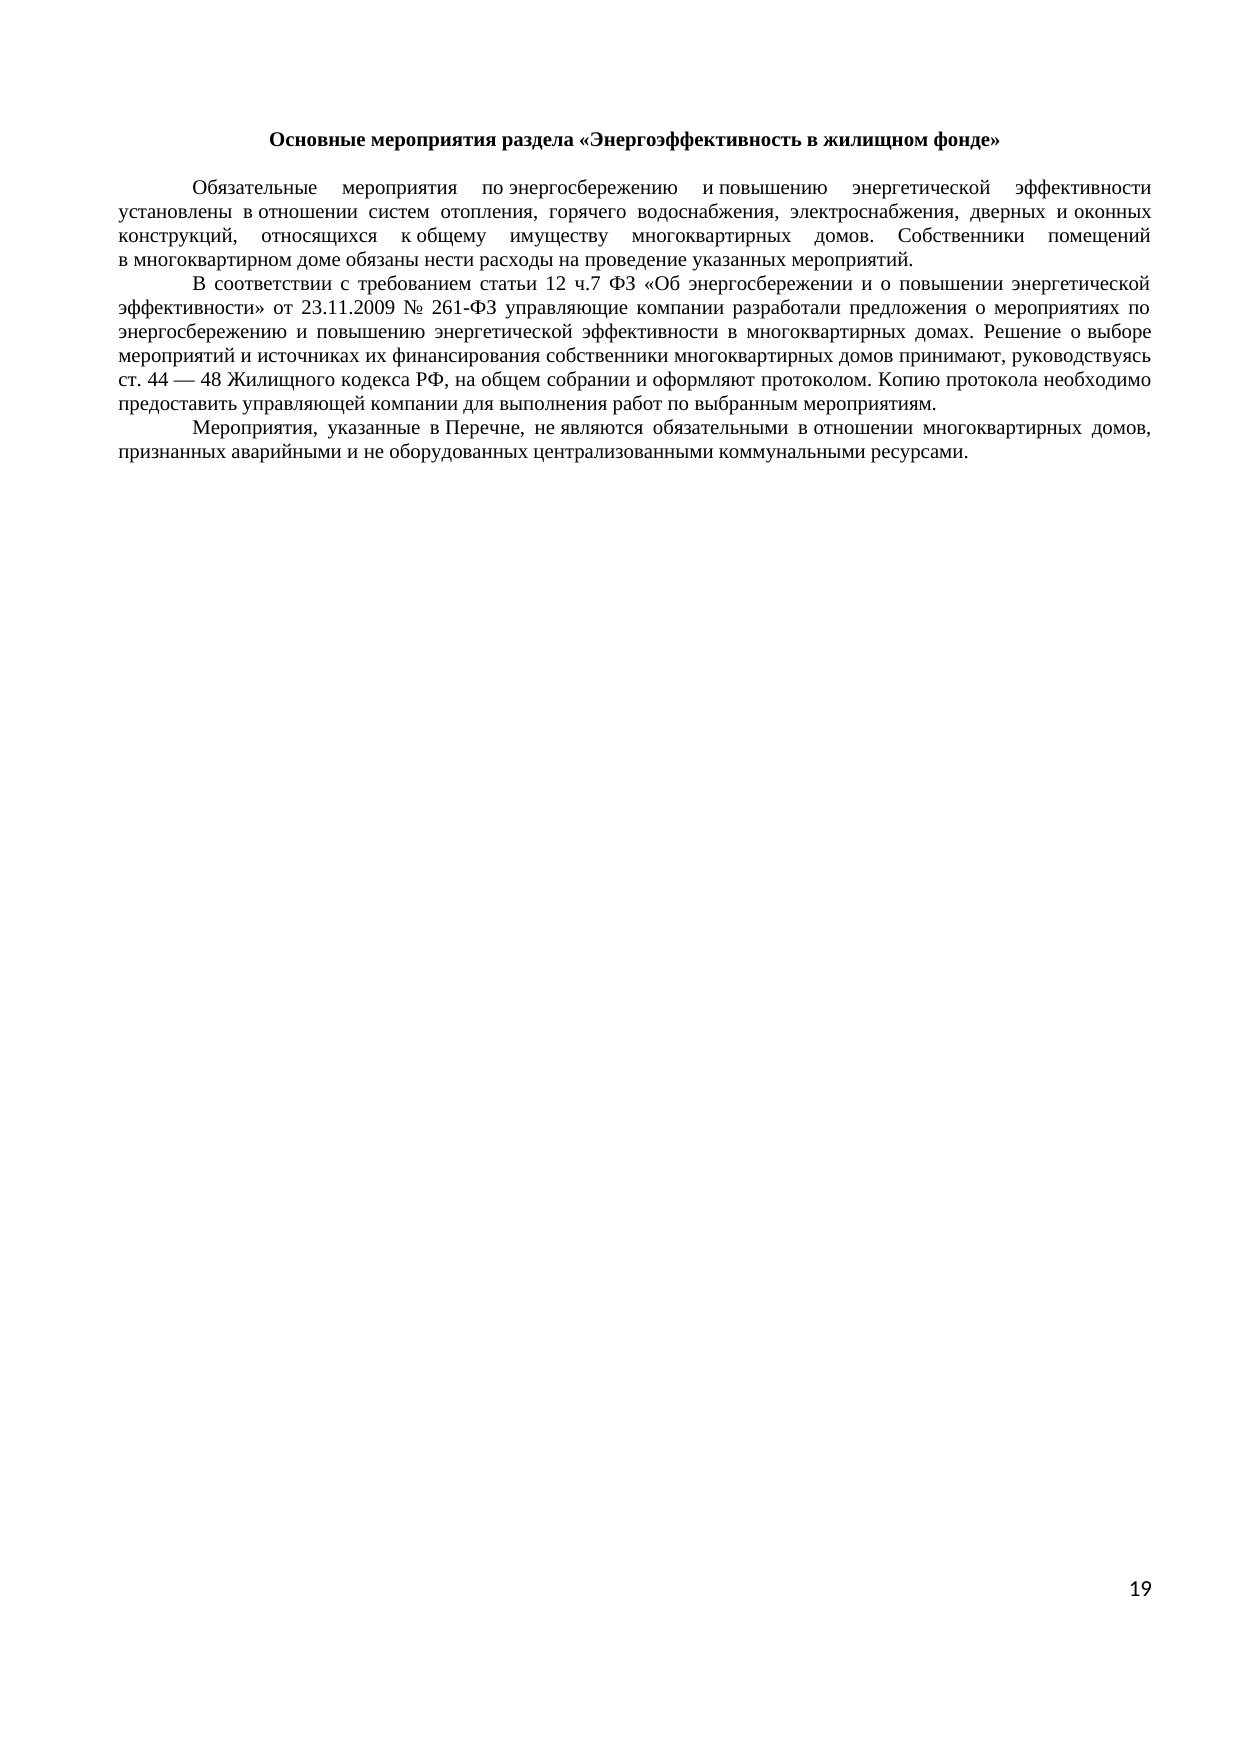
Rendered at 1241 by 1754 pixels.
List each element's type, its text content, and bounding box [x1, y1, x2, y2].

text В соответствии с требованием статьи 12 ч.7 ФЗ «Об энергосбережении и о повышении энергетической эффективности» от 23.11.2009 № 261-ФЗ управляющие компании разработали предложения о мероприятиях по энергосбережению и повышению энергетической эффективности в многоквартирных домах. Решение о выборе мероприятий и источниках их финансирования собственники многоквартирных домов принимают, руководствуясь ст. 44 — 48 Жилищного кодекса РФ, на общем собрании и оформляют протоколом. Копию протокола необходимо предоставить управляющей компании для выполнения работ по выбранным мероприятиям. [118, 271, 1152, 415]
text Основные мероприятия раздела «Энергоэффективность в жилищном фонде» [118, 126, 1152, 151]
text Мероприятия, указанные в Перечне, не являются обязательными в отношении многоквартирных домов, признанных аварийными и не оборудованных централизованными коммунальными ресурсами. [118, 415, 1152, 463]
text Обязательные мероприятия по энергосбережению и повышению энергетической эффективности установлены в отношении систем отопления, горячего водоснабжения, электроснабжения, дверных и оконных конструкций, относящихся к общему имуществу многоквартирных домов. Собственники помещений в многоквартирном доме обязаны нести расходы на проведение указанных мероприятий. [118, 174, 1152, 271]
